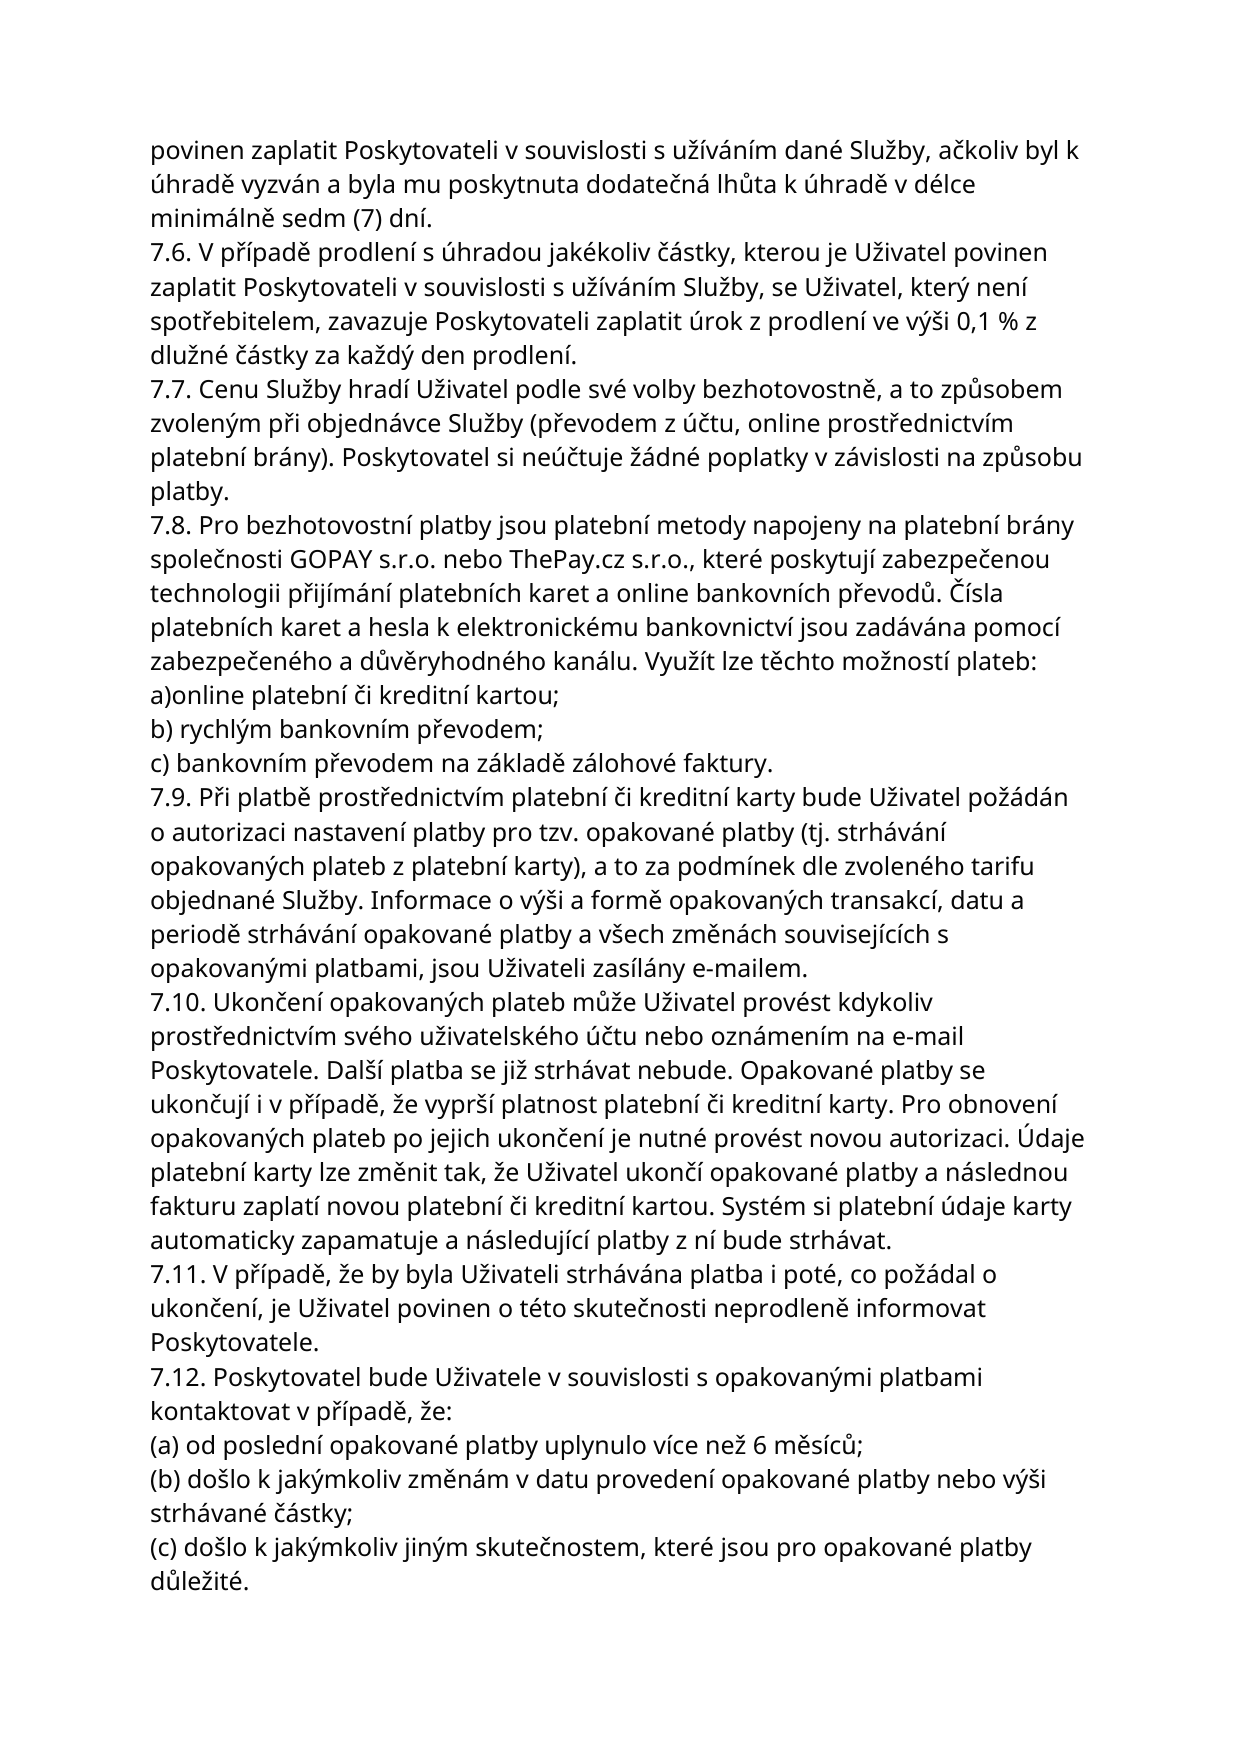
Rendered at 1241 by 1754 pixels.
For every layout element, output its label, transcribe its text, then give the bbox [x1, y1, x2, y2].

text 7.11. V případě, že by byla Uživateli strhávána platba i poté, co požádal o ukončení, je Uživatel povinen o této skutečnosti neprodleně informovat Poskytovatele. [150, 1257, 1090, 1359]
text 7.7. Cenu Služby hradí Uživatel podle své volby bezhotovostně, a to způsobem zvoleným při objednávce Služby (převodem z účtu, online prostřednictvím platební brány). Poskytovatel si neúčtuje žádné poplatky v závislosti na způsobu platby. [150, 371, 1090, 508]
text 7.12. Poskytovatel bude Uživatele v souvislosti s opakovanými platbami kontaktovat v případě, že: (a) od poslední opakované platby uplynulo více než 6 měsíců; (b) došlo k jakýmkoliv změnám v datu provedení opakované platby nebo výši strhávané částky; (c) došlo k jakýmkoliv jiným skutečnostem, které jsou pro opakované platby důležité. [150, 1359, 1090, 1598]
text 7.8. Pro bezhotovostní platby jsou platební metody napojeny na platební brány společnosti GOPAY s.r.o. nebo ThePay.cz s.r.o., které poskytují zabezpečenou technologii přijímání platebních karet a online bankovních převodů. Čísla platebních karet a hesla k elektronickému bankovnictví jsou zadávána pomocí zabezpečeného a důvěryhodného kanálu. Využít lze těchto možností plateb: a)online platební či kreditní kartou; b) rychlým bankovním převodem; c) bankovním převodem na základě zálohové faktury. [150, 508, 1090, 780]
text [150, 133, 1090, 235]
text 7.6. V případě prodlení s úhradou jakékoliv částky, kterou je Uživatel povinen zaplatit Poskytovateli v souvislosti s užíváním Služby, se Uživatel, který není spotřebitelem, zavazuje Poskytovateli zaplatit úrok z prodlení ve výši 0,1 % z dlužné částky za každý den prodlení. [150, 235, 1090, 371]
text 7.10. Ukončení opakovaných plateb může Uživatel provést kdykoliv prostřednictvím svého uživatelského účtu nebo oznámením na e-mail Poskytovatele. Další platba se již strhávat nebude. Opakované platby se ukončují i v případě, že vyprší platnost platební či kreditní karty. Pro obnovení opakovaných plateb po jejich ukončení je nutné provést novou autorizaci. Údaje platební karty lze změnit tak, že Uživatel ukončí opakované platby a následnou fakturu zaplatí novou platební či kreditní kartou. Systém si platební údaje karty automaticky zapamatuje a následující platby z ní bude strhávat. [150, 984, 1090, 1257]
text 7.9. Při platbě prostřednictvím platební či kreditní karty bude Uživatel požádán o autorizaci nastavení platby pro tzv. opakované platby (tj. strhávání opakovaných plateb z platební karty), a to za podmínek dle zvoleného tarifu objednané Služby. Informace o výši a formě opakovaných transakcí, datu a periodě strhávání opakované platby a všech změnách souvisejících s opakovanými platbami, jsou Uživateli zasílány e-mailem. [150, 780, 1090, 984]
